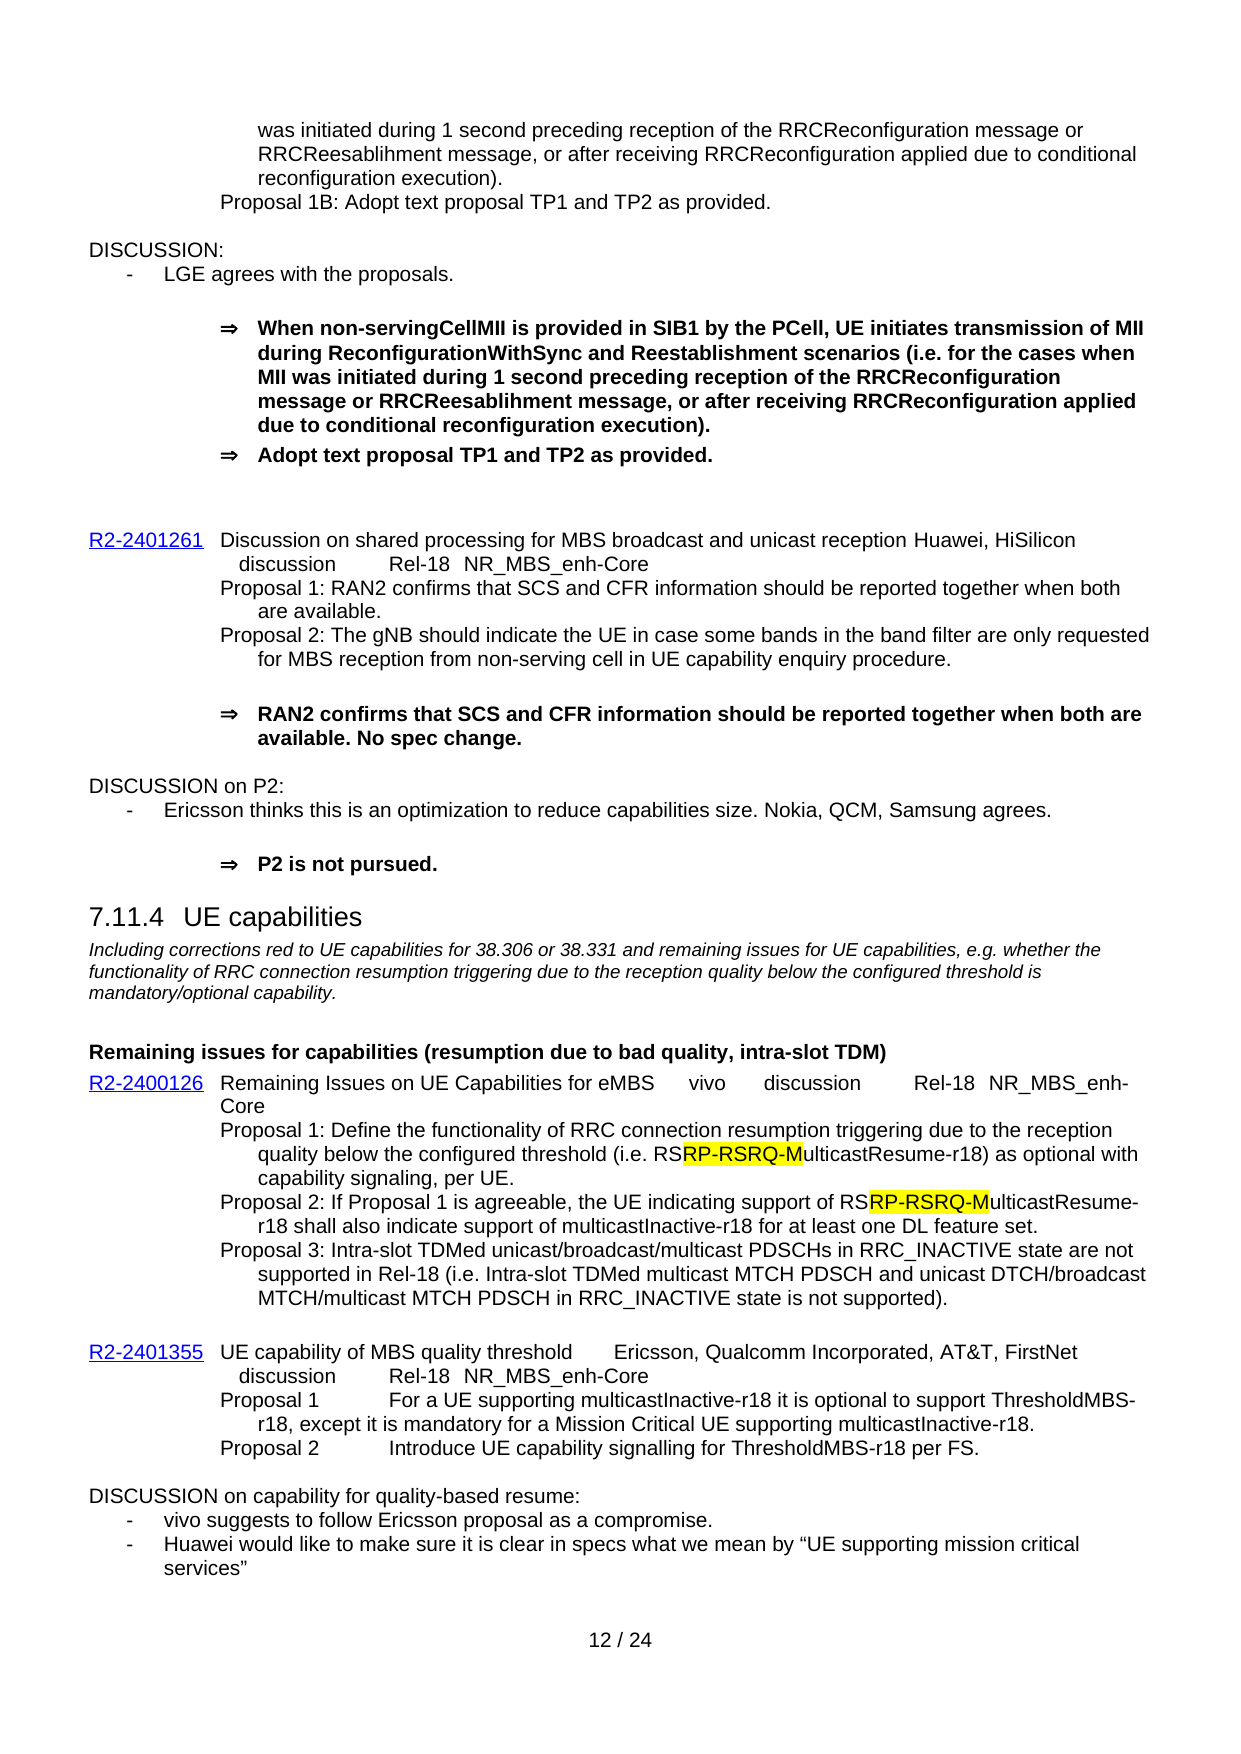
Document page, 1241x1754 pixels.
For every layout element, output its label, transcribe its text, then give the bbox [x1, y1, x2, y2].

text Proposal 2: If Proposal 1 is agreeable, the UE indicating support of RSRP-RSRQ-MulticastResume-r18 shall also indicate support of multicastInactive-r18 for at least one DL feature set. [220, 1190, 1152, 1238]
text RAN2 confirms that SCS and CFR information should be reported together when both are available. No spec change. [220, 701, 1152, 750]
text Including corrections red to UE capabilities for 38.306 or 38.331 and remaining issues for UE capabilities, e.g. whether the functionality of RRC connection resumption triggering due to the reception quality below the configured threshold is mandatory/optional capability. [89, 939, 1152, 1004]
list Ericsson thinks this is an optimization to reduce capabilities size. Nokia, QCM, Samsung agrees. [126, 798, 1152, 822]
title R2-2401261 Discussion on shared processing for MBS broadcast and unicast reception Huawei, HiSilicon discussion Rel-18 NR_MBS_enh-Core [89, 527, 1152, 575]
text Proposal 2: The gNB should indicate the UE in case some bands in the band filter are only requested for MBS reception from non-serving cell in UE capability enquiry procedure. [220, 623, 1152, 671]
text Adopt text proposal TP1 and TP2 as provided. [220, 443, 1152, 467]
list vivo suggests to follow Ericsson proposal as a compromise. [126, 1508, 1152, 1532]
text Proposal 1 For a UE supporting multicastInactive-r18 it is optional to support ThresholdMBS-r18, except it is mandatory for a Mission Critical UE supporting multicastInactive-r18. [220, 1388, 1152, 1436]
text Proposal 3: Intra-slot TDMed unicast/broadcast/multicast PDSCHs in RRC_INACTIVE state are not supported in Rel-18 (i.e. Intra-slot TDMed multicast MTCH PDSCH and unicast DTCH/broadcast MTCH/multicast MTCH PDSCH in RRC_INACTIVE state is not supported). [220, 1238, 1152, 1310]
text DISCUSSION on capability for quality-based resume: [89, 1484, 1152, 1508]
list LGE agrees with the proposals. [126, 262, 1152, 286]
title Remaining issues for capabilities (resumption due to bad quality, intra-slot TDM) [89, 1040, 1152, 1064]
text Proposal 1: Define the functionality of RRC connection resumption triggering due to the reception quality below the configured threshold (i.e. RSRP-RSRQ-MulticastResume-r18) as optional with capability signaling, per UE. [220, 1118, 1152, 1190]
list Huawei would like to make sure it is clear in specs what we mean by “UE supporting mission critical services” [126, 1532, 1152, 1580]
text DISCUSSION: [89, 238, 1152, 262]
text P2 is not pursued. [220, 852, 1152, 876]
text DISCUSSION on P2: [89, 774, 1152, 798]
title R2-2401355 UE capability of MBS quality threshold Ericsson, Qualcomm Incorporated, AT&T, FirstNet discussion Rel-18 NR_MBS_enh-Core [89, 1340, 1152, 1388]
title R2-2400126 Remaining Issues on UE Capabilities for eMBS vivo discussion Rel-18 NR_MBS_enh-Core [89, 1070, 1152, 1118]
text Proposal 1: RAN2 confirms that SCS and CFR information should be reported together when both are available. [220, 575, 1152, 623]
subtitle 7.11.4 UE capabilities [89, 901, 1152, 933]
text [220, 118, 1152, 190]
text When non-servingCellMII is provided in SIB1 by the PCell, UE initiates transmission of MII during ReconfigurationWithSync and Reestablishment scenarios (i.e. for the cases when MII was initiated during 1 second preceding reception of the RRCReconfiguration message or RRCReesablihment message, or after receiving RRCReconfiguration applied due to conditional reconfiguration execution). [220, 316, 1152, 436]
text Proposal 1B: Adopt text proposal TP1 and TP2 as provided. [220, 190, 1152, 214]
text Proposal 2 Introduce UE capability signalling for ThresholdMBS-r18 per FS. [220, 1436, 1152, 1460]
